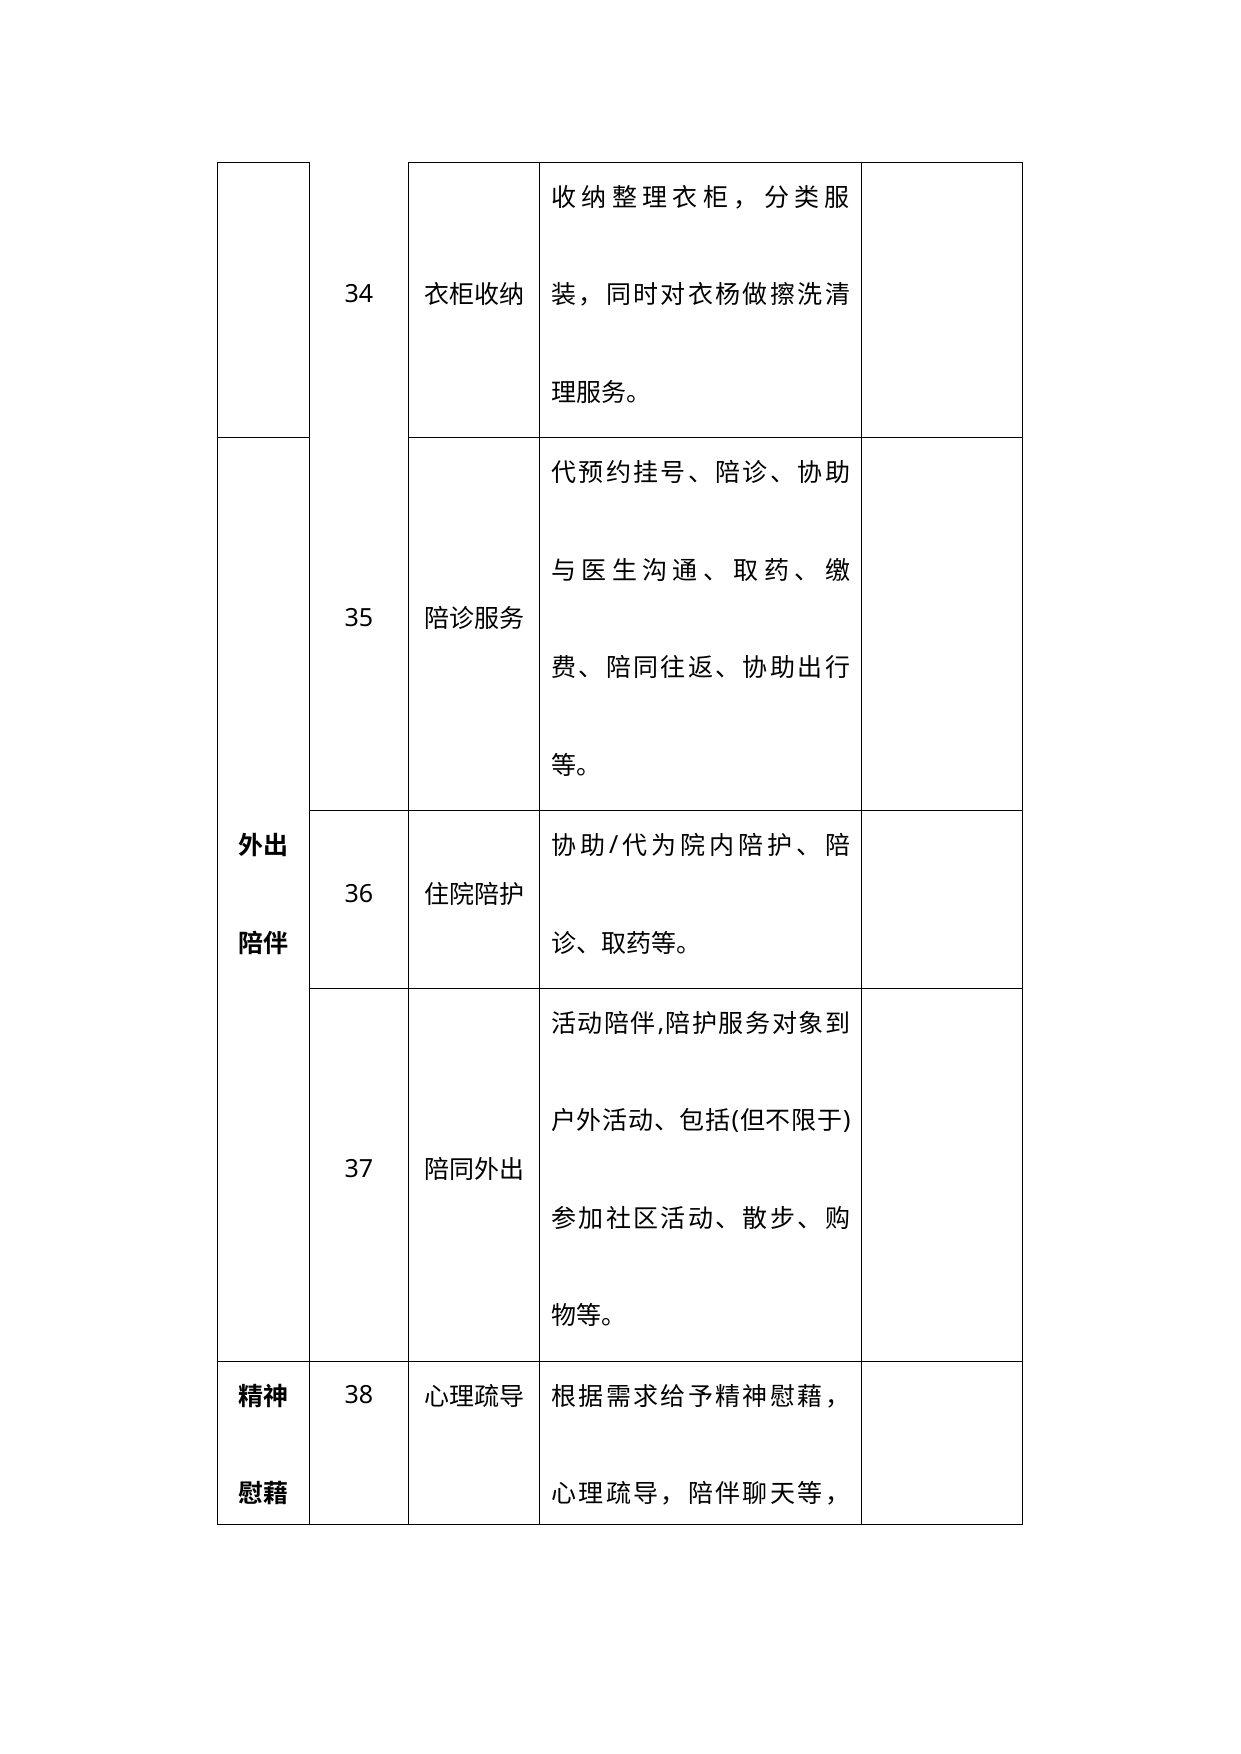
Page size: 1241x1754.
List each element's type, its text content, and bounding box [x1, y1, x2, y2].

table_cell 34 [310, 162, 408, 437]
table_cell 活动陪伴,陪护服务对象到户外活动、包括(但不限于)参加社区活动、散步、购物等。 [540, 989, 861, 1361]
table_cell 38 [310, 1362, 408, 1524]
table_cell 收纳整理衣柜，分类服装，同时对衣杨做擦洗清理服务。 [540, 163, 861, 437]
table_cell 36 [310, 811, 408, 988]
table_cell [862, 1362, 1022, 1524]
table_cell 35 [310, 437, 408, 810]
table_cell [862, 438, 1022, 810]
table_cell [540, 1362, 861, 1524]
table_cell [862, 163, 1022, 437]
table_cell 外出陪伴 [218, 438, 309, 1361]
table_cell 住院陪护 [409, 811, 539, 988]
table_cell 衣柜收纳 [409, 163, 539, 437]
table_cell 陪同外出 [409, 989, 539, 1361]
table_cell 陪诊服务 [409, 438, 539, 810]
table_cell 心理疏导 [409, 1362, 539, 1524]
table_cell 37 [310, 989, 408, 1361]
table_cell [862, 811, 1022, 988]
table_cell 精神慰藉 [218, 1362, 309, 1524]
table_cell 代预约挂号、陪诊、协助与医生沟通、取药、缴费、陪同往返、协助出行等。 [540, 438, 861, 810]
table_cell [862, 989, 1022, 1361]
table_cell 协助/代为院内陪护、陪诊、取药等。 [540, 811, 861, 988]
